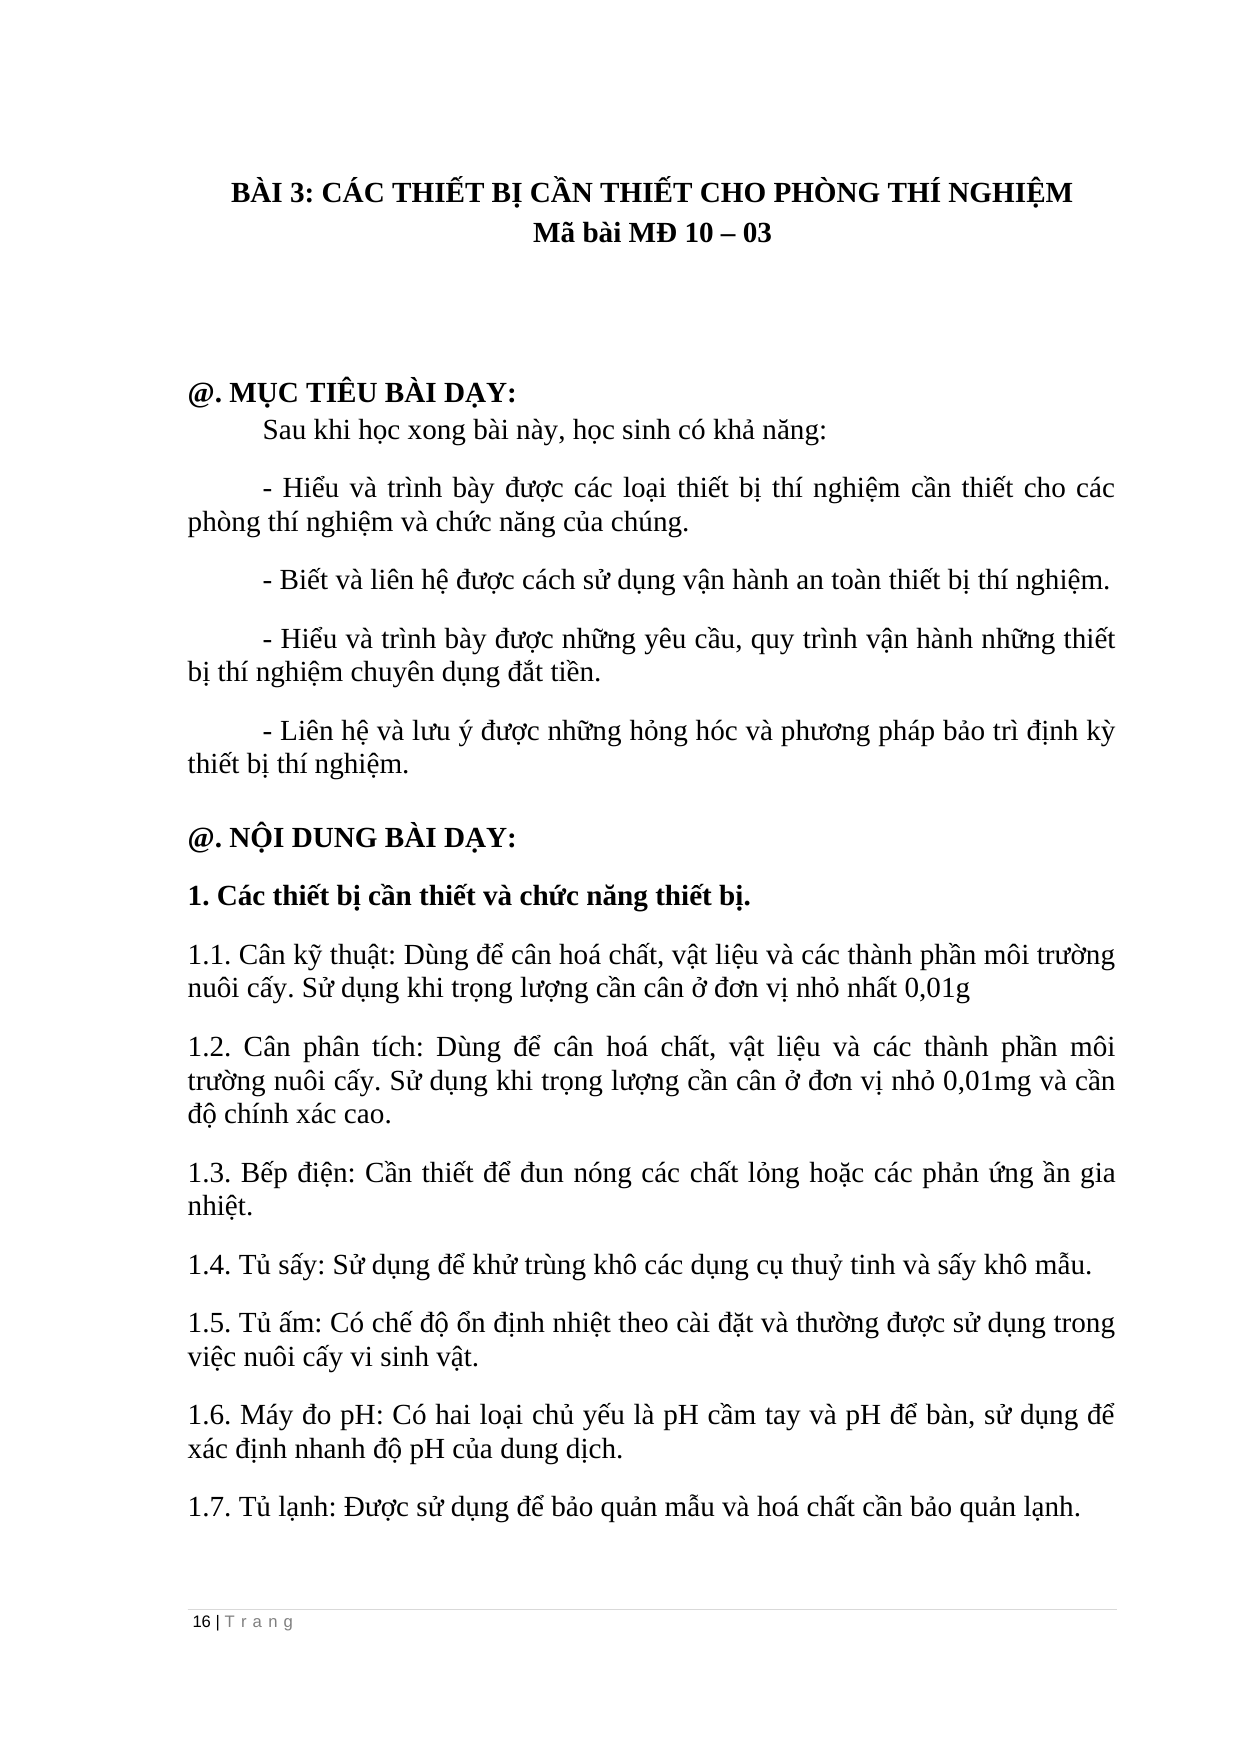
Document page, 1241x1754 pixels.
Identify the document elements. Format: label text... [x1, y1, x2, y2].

text 1.6. Máy đo pH: Có hai loại chủ yếu là pH cầm tay và pH để bàn, sử dụng để xác định nhanh độ pH của dung dịch. [187, 1397, 1117, 1464]
text @. MỤC TIÊU BÀI DẠY: [187, 375, 1117, 409]
text Mã bài MĐ 10 – 03 [187, 215, 1117, 248]
text 1. Các thiết bị cần thiết và chức năng thiết bị. [187, 878, 1117, 912]
text - Liên hệ và lưu ý được những hỏng hóc và phương pháp bảo trì định kỳ thiết bị thí nghiệm. [187, 713, 1117, 780]
text 1.7. Tủ lạnh: Được sử dụng để bảo quản mẫu và hoá chất cần bảo quản lạnh. [187, 1489, 1117, 1523]
text Sau khi học xong bài này, học sinh có khả năng: [187, 412, 1117, 445]
text - Hiểu và trình bày được các loại thiết bị thí nghiệm cần thiết cho các phòng thí nghiệm và chức năng của chúng. [187, 470, 1117, 537]
text BÀI 3: CÁC THIẾT BỊ CẦN THIẾT CHO PHÒNG THÍ NGHIỆM [187, 175, 1117, 208]
text 1.3. Bếp điện: Cần thiết để đun nóng các chất lỏng hoặc các phản ứng ần gia nhiệt. [187, 1155, 1117, 1222]
text - Biết và liên hệ được cách sử dụng vận hành an toàn thiết bị thí nghiệm. [187, 562, 1117, 596]
text 1.2. Cân phân tích: Dùng để cân hoá chất, vật liệu và các thành phần môi trường nuôi cấy. Sử dụng khi trọng lượng cần cân ở đơn vị nhỏ 0,01mg và cần độ chính xác cao. [187, 1029, 1117, 1130]
text 1.1. Cân kỹ thuật: Dùng để cân hoá chất, vật liệu và các thành phần môi trường nuôi cấy. Sử dụng khi trọng lượng cần cân ở đơn vị nhỏ nhất 0,01g [187, 937, 1117, 1004]
text 1.5. Tủ ấm: Có chế độ ổn định nhiệt theo cài đặt và thường được sử dụng trong việc nuôi cấy vi sinh vật. [187, 1305, 1117, 1372]
text 1.4. Tủ sấy: Sử dụng để khử trùng khô các dụng cụ thuỷ tinh và sấy khô mẫu. [187, 1247, 1117, 1280]
text @. NỘI DUNG BÀI DẠY: [187, 820, 1117, 853]
text - Hiểu và trình bày được những yêu cầu, quy trình vận hành những thiết bị thí nghiệm chuyên dụng đắt tiền. [187, 621, 1117, 688]
